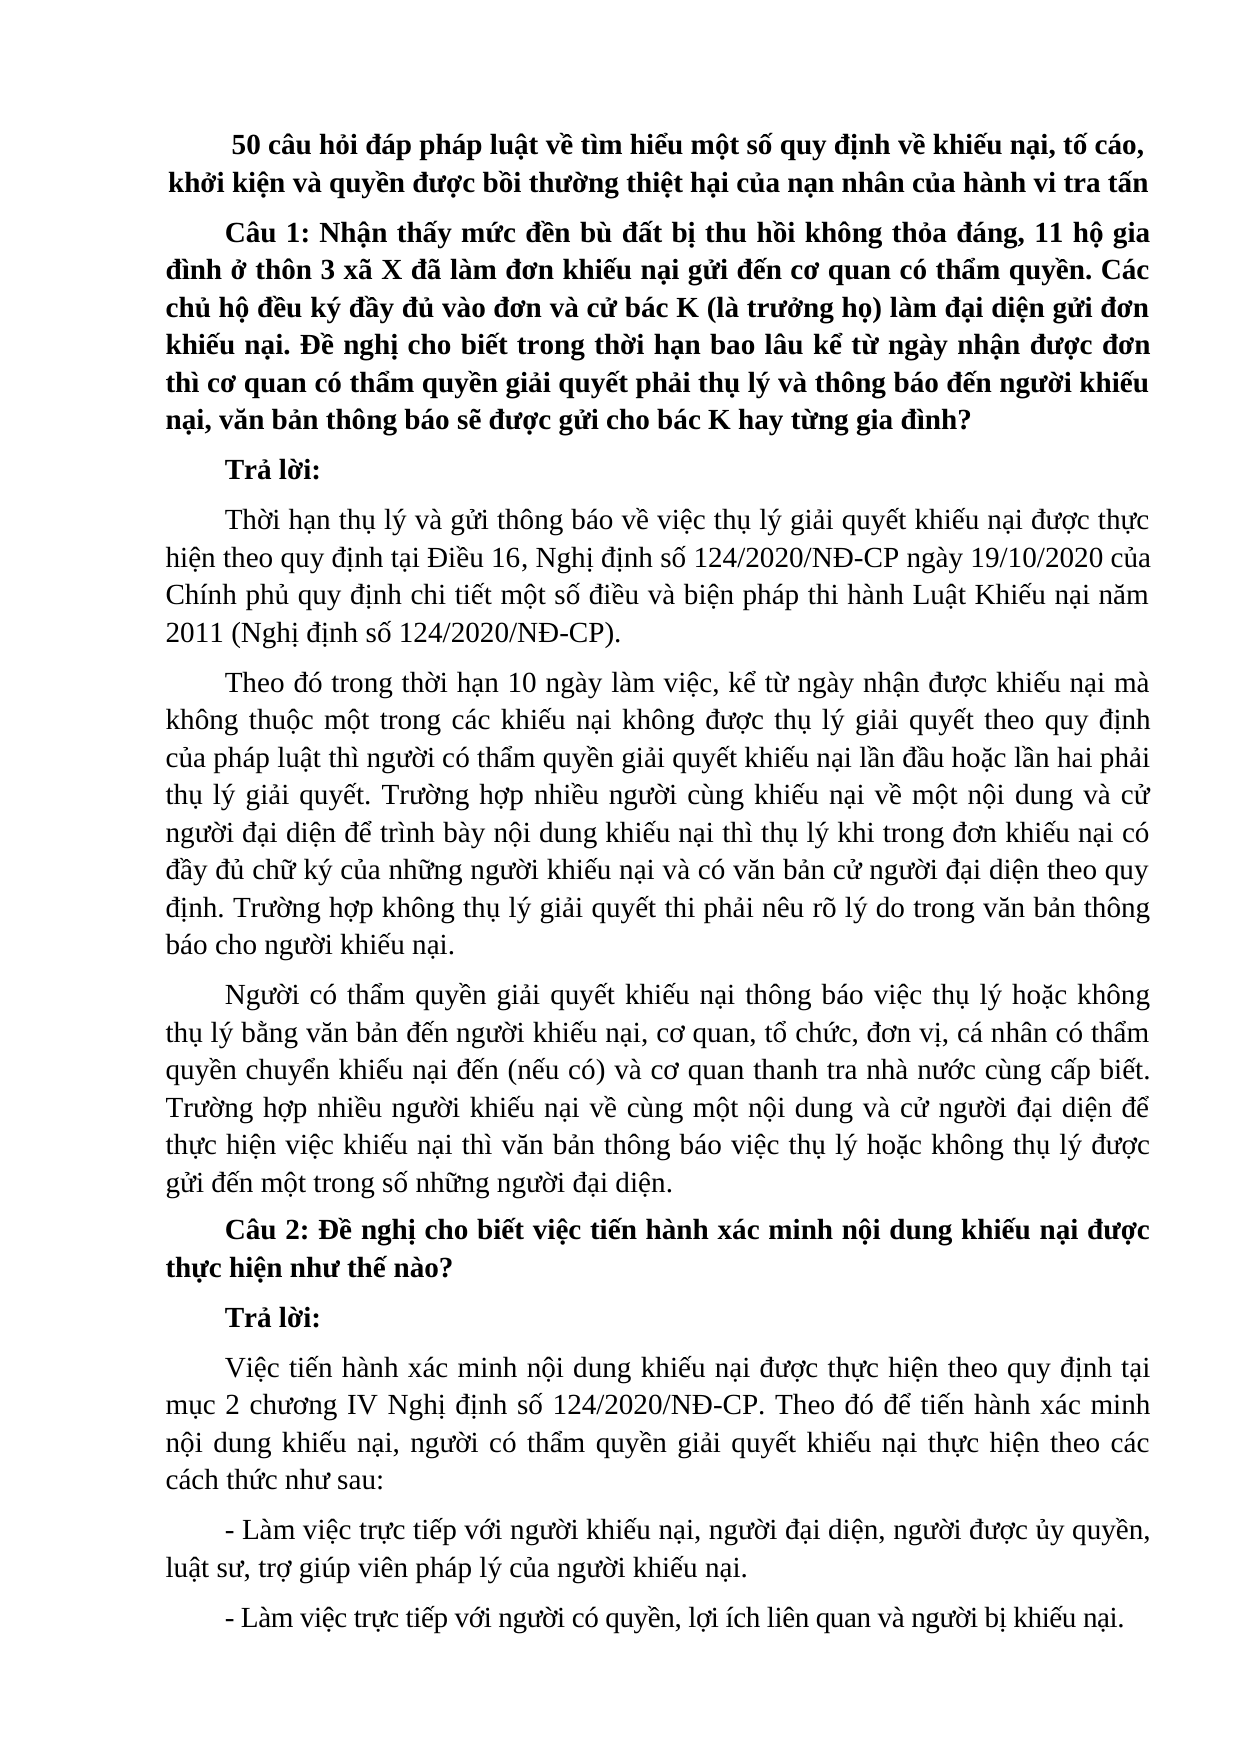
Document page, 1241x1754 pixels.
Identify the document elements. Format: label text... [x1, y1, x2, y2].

text - Làm việc trực tiếp với người khiếu nại, người đại diện, người được ủy quyền, luật sư, trợ giúp viên pháp lý của người khiếu nại. [165, 1512, 1152, 1583]
text Người có thẩm quyền giải quyết khiếu nại thông báo việc thụ lý hoặc không thụ lý bằng văn bản đến người khiếu nại, cơ quan, tổ chức, đơn vị, cá nhân có thẩm quyền chuyển khiếu nại đến (nếu có) và cơ quan thanh tra nhà nước cùng cấp biết. Trường hợp nhiều người khiếu nại về cùng một nội dung và cử người đại diện để thực hiện việc khiếu nại thì văn bản thông báo việc thụ lý hoặc không thụ lý được gửi đến một trong số những người đại diện. [165, 975, 1152, 1200]
text Theo đó trong thời hạn 10 ngày làm việc, kể từ ngày nhận được khiếu nại mà không thuộc một trong các khiếu nại không được thụ lý giải quyết theo quy định của pháp luật thì người có thẩm quyền giải quyết khiếu nại lần đầu hoặc lần hai phải thụ lý giải quyết. Trường hợp nhiều người cùng khiếu nại về một nội dung và cử người đại diện để trình bày nội dung khiếu nại thì thụ lý khi trong đơn khiếu nại có đầy đủ chữ ký của những người khiếu nại và có văn bản cử người đại diện theo quy định. Trường hợp không thụ lý giải quyết thi phải nêu rõ lý do trong văn bản thông báo cho người khiếu nại. [165, 662, 1152, 962]
text Trả lời: [165, 450, 1152, 487]
text Thời hạn thụ lý và gửi thông báo về việc thụ lý giải quyết khiếu nại được thực hiện theo quy định tại Điều 16, Nghị định số 124/2020/NĐ-CP ngày 19/10/2020 của Chính phủ quy định chi tiết một số điều và biện pháp thi hành Luật Khiếu nại năm 2011 (Nghị định số 124/2020/NĐ-CP). [165, 500, 1152, 578]
text Việc tiến hành xác minh nội dung khiếu nại được thực hiện theo quy định tại mục 2 chương IV Nghị định số 124/2020/NĐ-CP. Theo đó để tiến hành xác minh nội dung khiếu nại, người có thẩm quyền giải quyết khiếu nại thực hiện theo các cách thức như sau: [165, 1350, 1152, 1496]
text 50 câu hỏi đáp pháp luật về tìm hiểu một số quy định về khiếu nại, tố cáo, khởi kiện và quyền được bồi thường thiệt hại của nạn nhân của hành vi tra tấn [165, 125, 1152, 200]
text Câu 1: Nhận thấy mức đền bù đất bị thu hồi không thỏa đáng, 11 hộ gia đình ở thôn 3 xã X đã làm đơn khiếu nại gửi đến cơ quan có thẩm quyền. Các chủ hộ đều ký đầy đủ vào đơn và cử bác K (là trưởng họ) làm đại diện gửi đơn khiếu nại. Đề nghị cho biết trong thời hạn bao lâu kể từ ngày nhận được đơn thì cơ quan có thẩm quyền giải quyết phải thụ lý và thông báo đến người khiếu nại, văn bản thông báo sẽ được gửi cho bác K hay từng gia đình? [165, 212, 1152, 437]
text Câu 2: Đề nghị cho biết việc tiến hành xác minh nội dung khiếu nại được thực hiện như thế nào? [165, 1212, 1152, 1283]
text Trả lời: [165, 1300, 1152, 1333]
text Thời hạn thụ lý và gửi thông báo về việc thụ lý giải quyết khiếu nại được thực hiện theo quy định tại Điều 16, Nghị định số 124/2020/NĐ-CP ngày 19/10/2020 của Chính phủ quy định chi tiết một số điều và biện pháp thi hành Luật Khiếu nại năm 2011 (Nghị định số 124/2020/NĐ-CP). [165, 611, 1152, 650]
text - Làm việc trực tiếp với người có quyền, lợi ích liên quan và người bị khiếu nại. [165, 1600, 1152, 1633]
